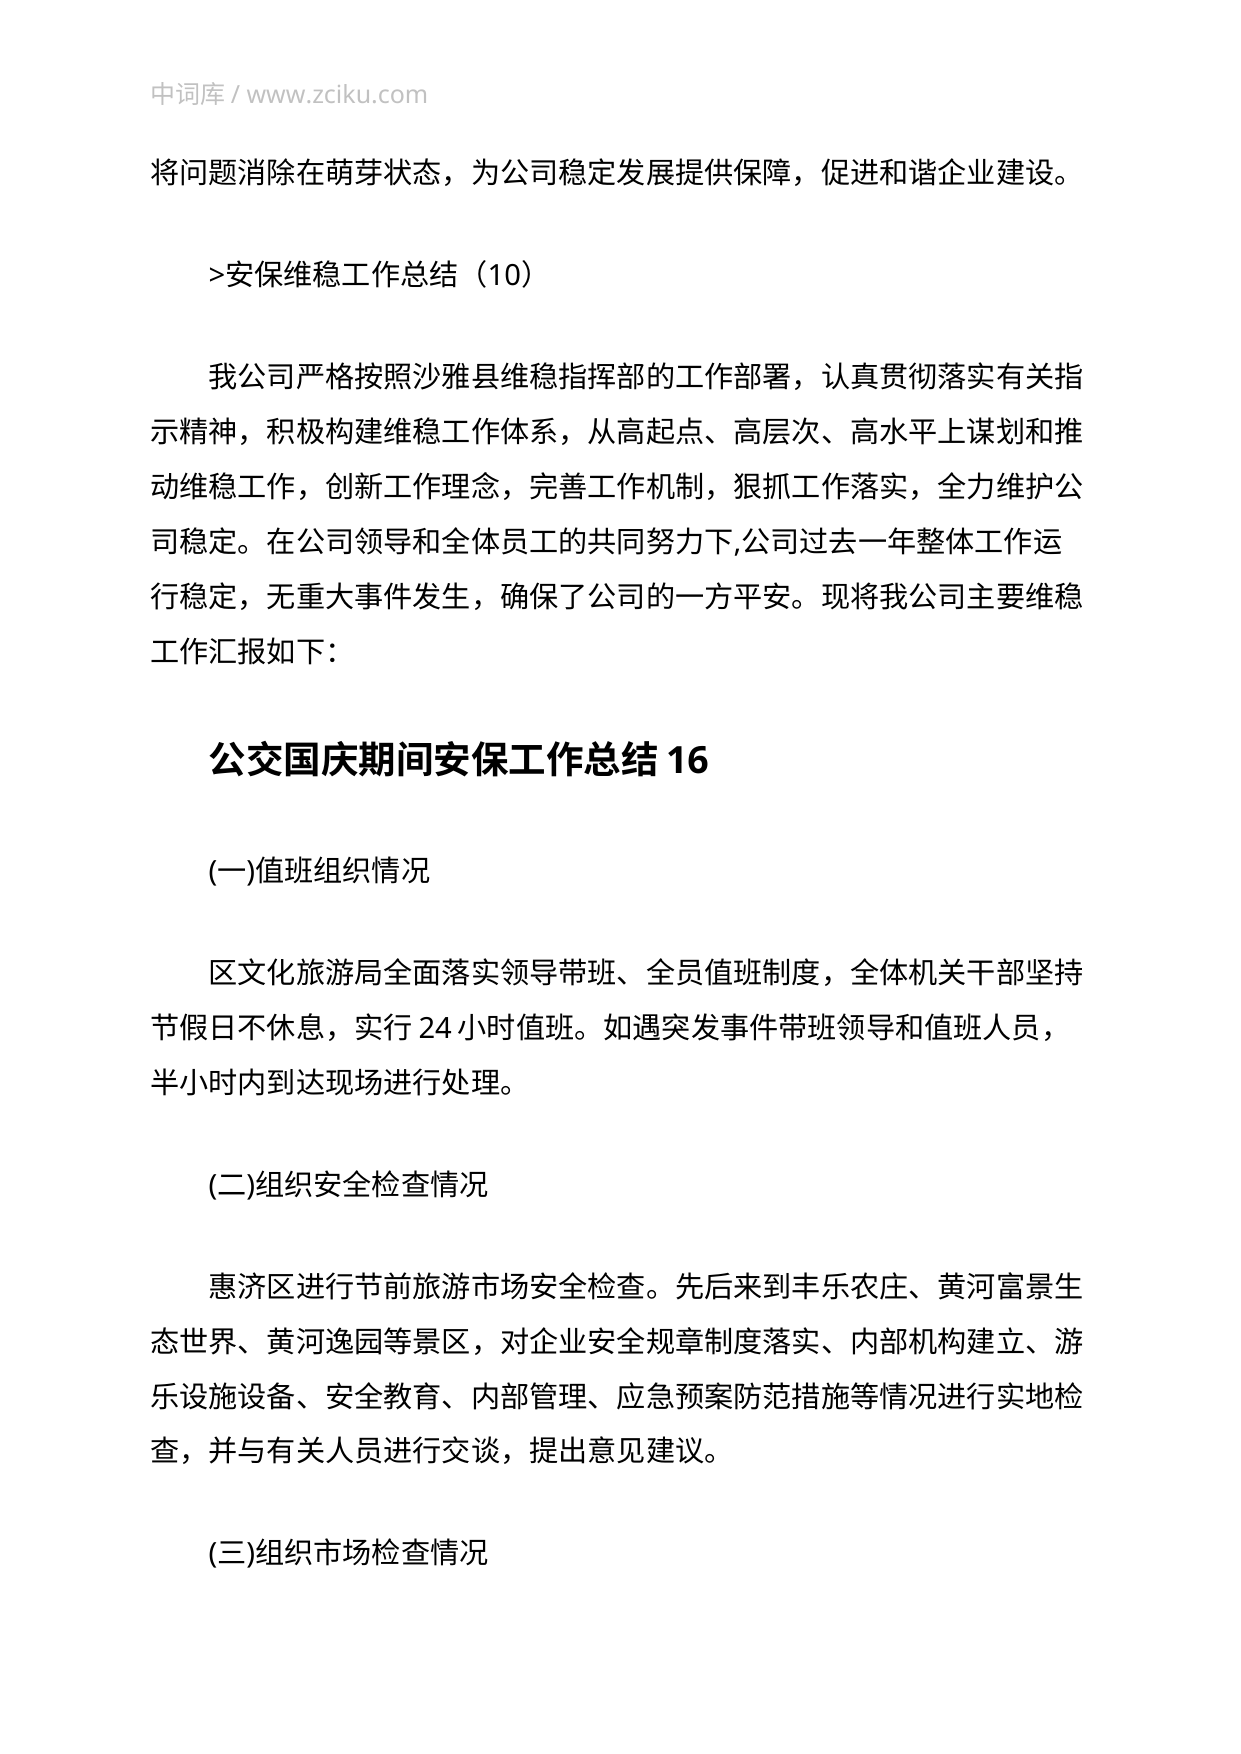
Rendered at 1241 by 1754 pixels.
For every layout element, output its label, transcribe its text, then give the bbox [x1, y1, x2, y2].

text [150, 150, 1090, 192]
text 惠济区进行节前旅游市场安全检查。先后来到丰乐农庄、黄河富景生态世界、黄河逸园等景区，对企业安全规章制度落实、内部机构建立、游乐设施设备、安全教育、内部管理、应急预案防范措施等情况进行实地检查，并与有关人员进行交谈，提出意见建议。 [150, 1263, 1090, 1470]
text 我公司严格按照沙雅县维稳指挥部的工作部署，认真贯彻落实有关指示精神，积极构建维稳工作体系，从高起点、高层次、高水平上谋划和推动维稳工作，创新工作理念，完善工作机制，狠抓工作落实，全力维护公司稳定。在公司领导和全体员工的共同努力下,公司过去一年整体工作运行稳定，无重大事件发生，确保了公司的一方平安。现将我公司主要维稳工作汇报如下： [150, 354, 1090, 671]
text 公交国庆期间安保工作总结16 [150, 730, 1090, 784]
text (二)组织安全检查情况 [150, 1161, 1090, 1204]
text (三)组织市场检查情况 [150, 1530, 1090, 1572]
text >安保维稳工作总结（10） [150, 252, 1090, 294]
text (一)值班组织情况 [150, 848, 1090, 890]
text 区文化旅游局全面落实领导带班、全员值班制度，全体机关干部坚持节假日不休息，实行24小时值班。如遇突发事件带班领导和值班人员，半小时内到达现场进行处理。 [150, 950, 1090, 1102]
